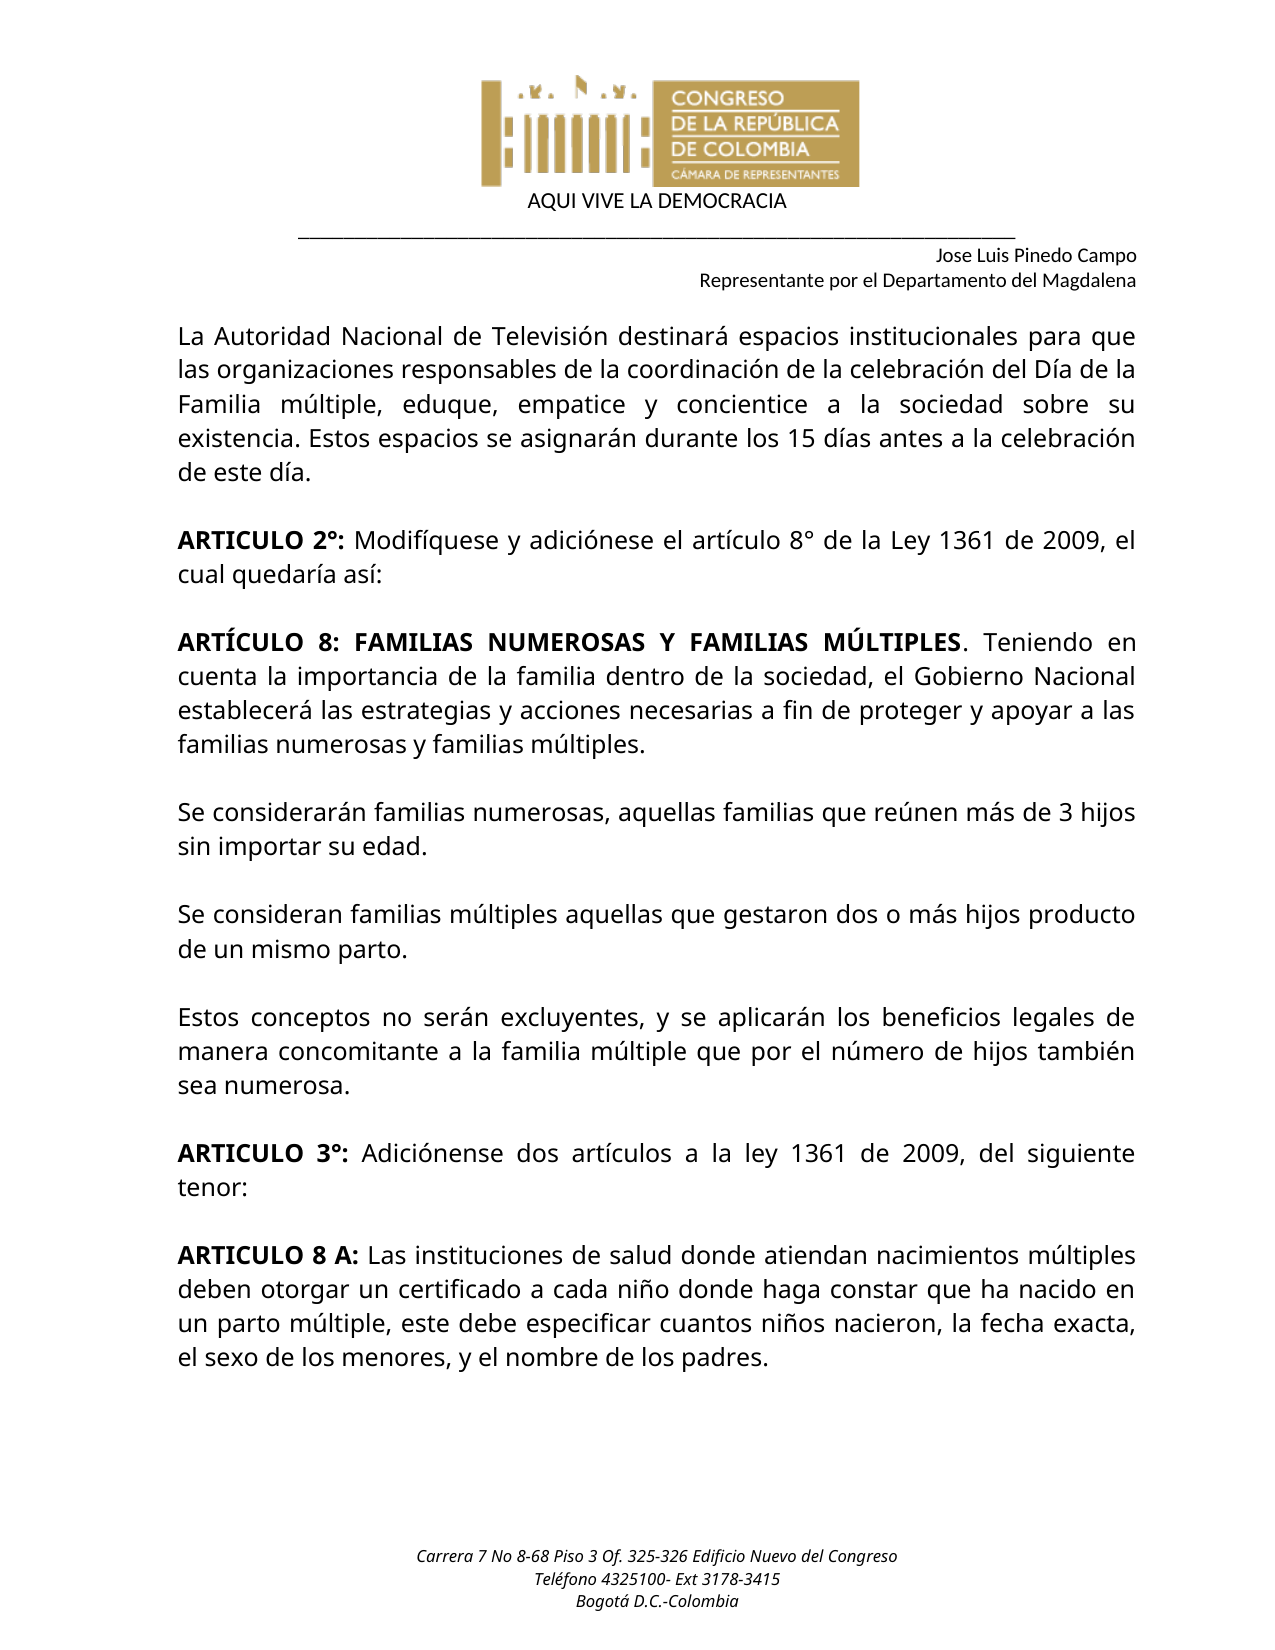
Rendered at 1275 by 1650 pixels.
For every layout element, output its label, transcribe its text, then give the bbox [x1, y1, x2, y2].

text ARTICULO 8 A: Las instituciones de salud donde atiendan nacimientos múltiples deben otorgar un certificado a cada niño donde haga constar que ha nacido en un parto múltiple, este debe especificar cuantos niños nacieron, la fecha exacta, el sexo de los menores, y el nombre de los padres. [177, 1238, 1137, 1374]
text Se considerarán familias numerosas, aquellas familias que reúnen más de 3 hijos sin importar su edad. [177, 795, 1137, 863]
picture [481, 75, 860, 187]
text ARTICULO 3°: Adiciónense dos artículos a la ley 1361 de 2009, del siguiente tenor: [177, 1136, 1137, 1204]
text La Autoridad Nacional de Televisión destinará espacios institucionales para que las organizaciones responsables de la coordinación de la celebración del Día de la Familia múltiple, eduque, empatice y concientice a la sociedad sobre su existencia. Estos espacios se asignarán durante los 15 días antes a la celebración de este día. [177, 318, 1137, 488]
text Estos conceptos no serán excluyentes, y se aplicarán los beneficios legales de manera concomitante a la familia múltiple que por el número de hijos también sea numerosa. [177, 999, 1137, 1102]
text ARTICULO 2°: Modifíquese y adiciónese el artículo 8° de la Ley 1361 de 2009, el cual quedaría así: [177, 522, 1137, 591]
text Se consideran familias múltiples aquellas que gestaron dos o más hijos producto de un mismo parto. [177, 897, 1137, 965]
text Artículo 8: FAMILIAS NUMEROSAS Y FAMILIAS MÚLTIPLES. Teniendo en cuenta la importancia de la familia dentro de la sociedad, el Gobierno Nacional establecerá las estrategias y acciones necesarias a fin de proteger y apoyar a las familias numerosas y familias múltiples. [177, 625, 1137, 761]
